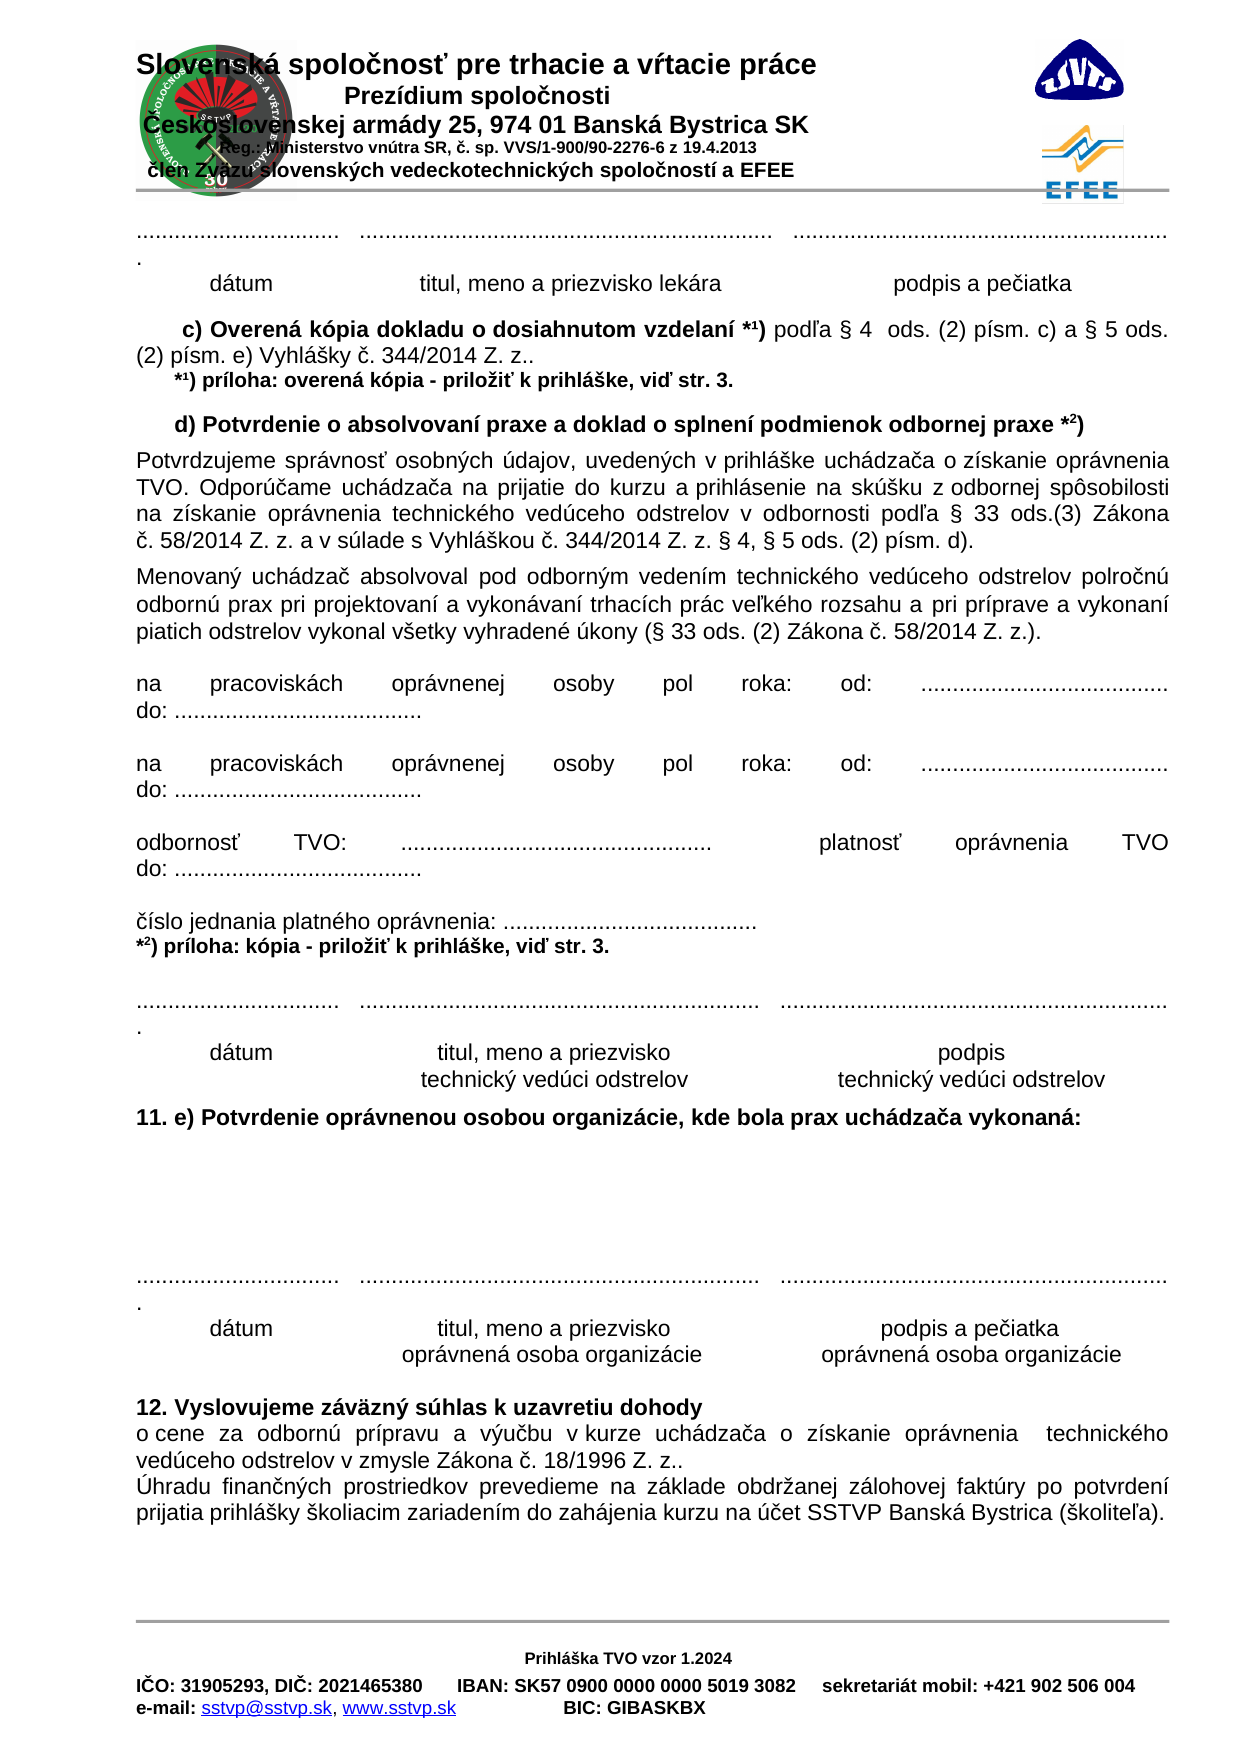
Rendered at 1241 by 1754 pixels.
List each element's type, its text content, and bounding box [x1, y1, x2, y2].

text c) Overená kópia dokladu o dosiahnutom vzdelaní *¹) podľa § 4 ods. (2) písm. c) a § 5 ods. (2) písm. e) Vyhlášky č. 344/2014 Z. z.. [136, 316, 1169, 368]
text *2) príloha: kópia - priložiť k prihláške, viď str. 3. [136, 934, 1169, 958]
text odbornosť TVO: ................................................. platnosť oprávnenia TVO do: ....................................... [136, 828, 1169, 881]
text 12. Vyslovujeme záväzný súhlas k uzavretiu dohody [136, 1394, 1169, 1420]
text oprávnená osoba organizácie oprávnená osoba organizácie [357, 1341, 1169, 1368]
picture [1042, 125, 1124, 188]
text Potvrdzujeme správnosť osobných údajov, uvedených v prihláške uchádzača o získanie oprávnenia TVO. Odporúčame uchádzača na prijatie do kurzu a prihlásenie na skúšku z odbornej spôsobilosti na získanie oprávnenia technického vedúceho odstrelov v odbornosti podľa § 33 ods.(3) Zákona č. 58/2014 Z. z. a v súlade s Vyhláškou č. 344/2014 Z. z. § 4, § 5 ods. (2) písm. d). [136, 447, 1169, 553]
text *¹) príloha: overená kópia - priložiť k prihláške, viď str. 3. [136, 368, 1169, 392]
text dátum titul, meno a priezvisko podpis a pečiatka [209, 1315, 1169, 1341]
picture [135, 40, 297, 188]
text d) Potvrdenie o absolvovaní praxe a doklad o splnení podmienok odbornej praxe *2) [136, 411, 1169, 438]
picture [1042, 192, 1124, 204]
text 11. e) Potvrdenie oprávnenou osobou organizácie, kde bola prax uchádzača vykonaná: [136, 1104, 1169, 1130]
text dátum titul, meno a priezvisko lekára podpis a pečiatka [209, 270, 1169, 296]
picture [135, 192, 297, 201]
text na pracoviskách oprávnenej osoby pol roka: od: ....................................... do: ....................................... [136, 670, 1169, 723]
text na pracoviskách oprávnenej osoby pol roka: od: ....................................... do: ....................................... [136, 749, 1169, 802]
text Úhradu finančných prostriedkov prevedieme na základe obdržanej zálohovej faktúry po potvrdení prijatia prihlášky školiacim zariadením do zahájenia kurzu na účet SSTVP Banská Bystrica (školiteľa). [136, 1473, 1169, 1526]
text dátum titul, meno a priezvisko podpis [209, 1039, 1169, 1066]
picture [1035, 39, 1124, 100]
text technický vedúci odstrelov technický vedúci odstrelov [357, 1066, 1169, 1092]
text číslo jednania platného oprávnenia: ........................................ [136, 908, 1169, 934]
text Menovaný uchádzač absolvoval pod odborným vedením technického vedúceho odstrelov polročnú odbornú prax pri projektovaní a vykonávaní trhacích prác veľkého rozsahu a pri príprave a vykonaní piatich odstrelov vykonal všetky vyhradené úkony (§ 33 ods. (2) Zákona č. 58/2014 Z. z.). [136, 563, 1169, 644]
text o cene za odbornú prípravu a výučbu v kurze uchádzača o získanie oprávnenia technického vedúceho odstrelov v zmysle Zákona č. 18/1996 Z. z.. [136, 1420, 1169, 1473]
